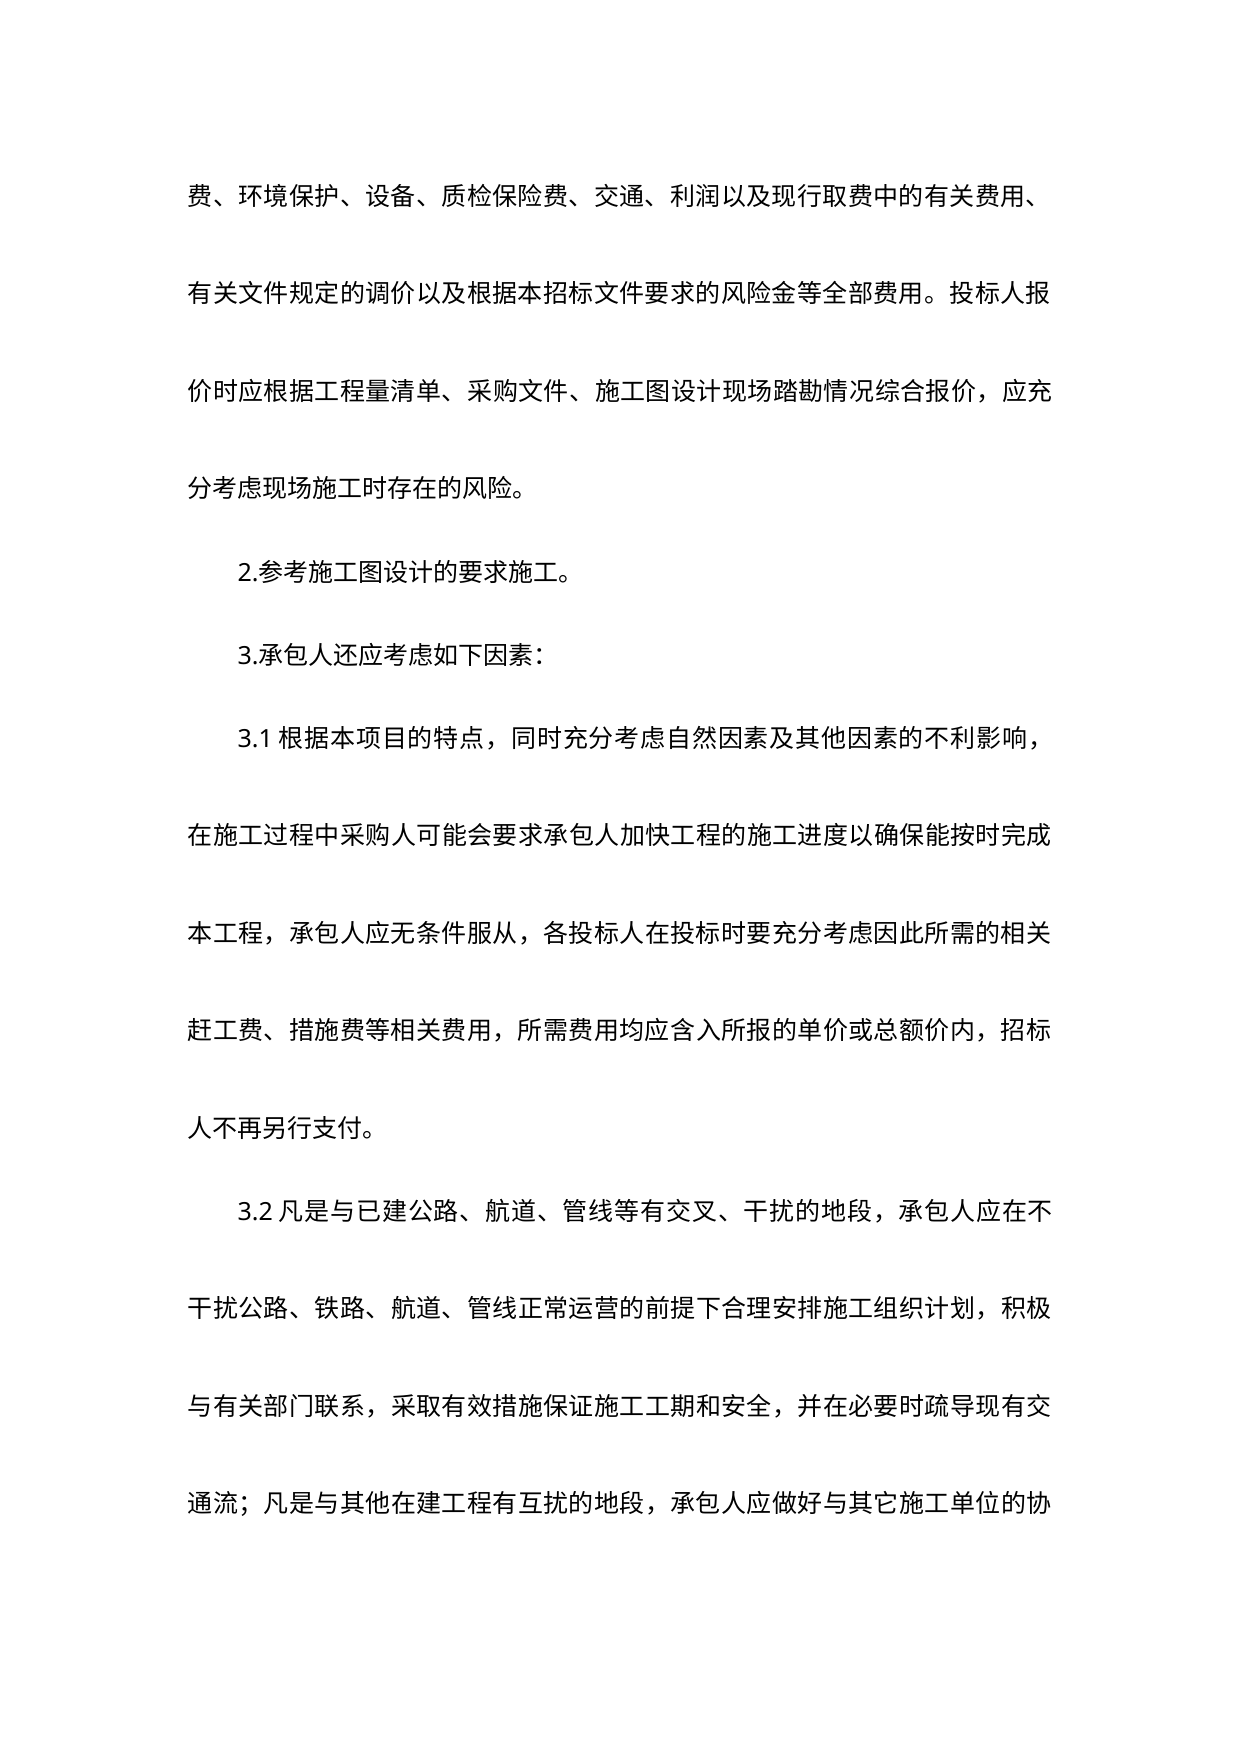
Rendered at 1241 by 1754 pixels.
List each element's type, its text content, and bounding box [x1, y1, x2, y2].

text 3.1根据本项目的特点，同时充分考虑自然因素及其他因素的不利影响，在施工过程中采购人可能会要求承包人加快工程的施工进度以确保能按时完成本工程，承包人应无条件服从，各投标人在投标时要充分考虑因此所需的相关赶工费、措施费等相关费用，所需费用均应含入所报的单价或总额价内，招标人不再另行支付。 [187, 704, 1053, 1159]
text 2.参考施工图设计的要求施工。 [187, 538, 1053, 603]
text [187, 162, 1053, 519]
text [187, 1177, 1053, 1534]
text 3.承包人还应考虑如下因素： [187, 621, 1053, 686]
